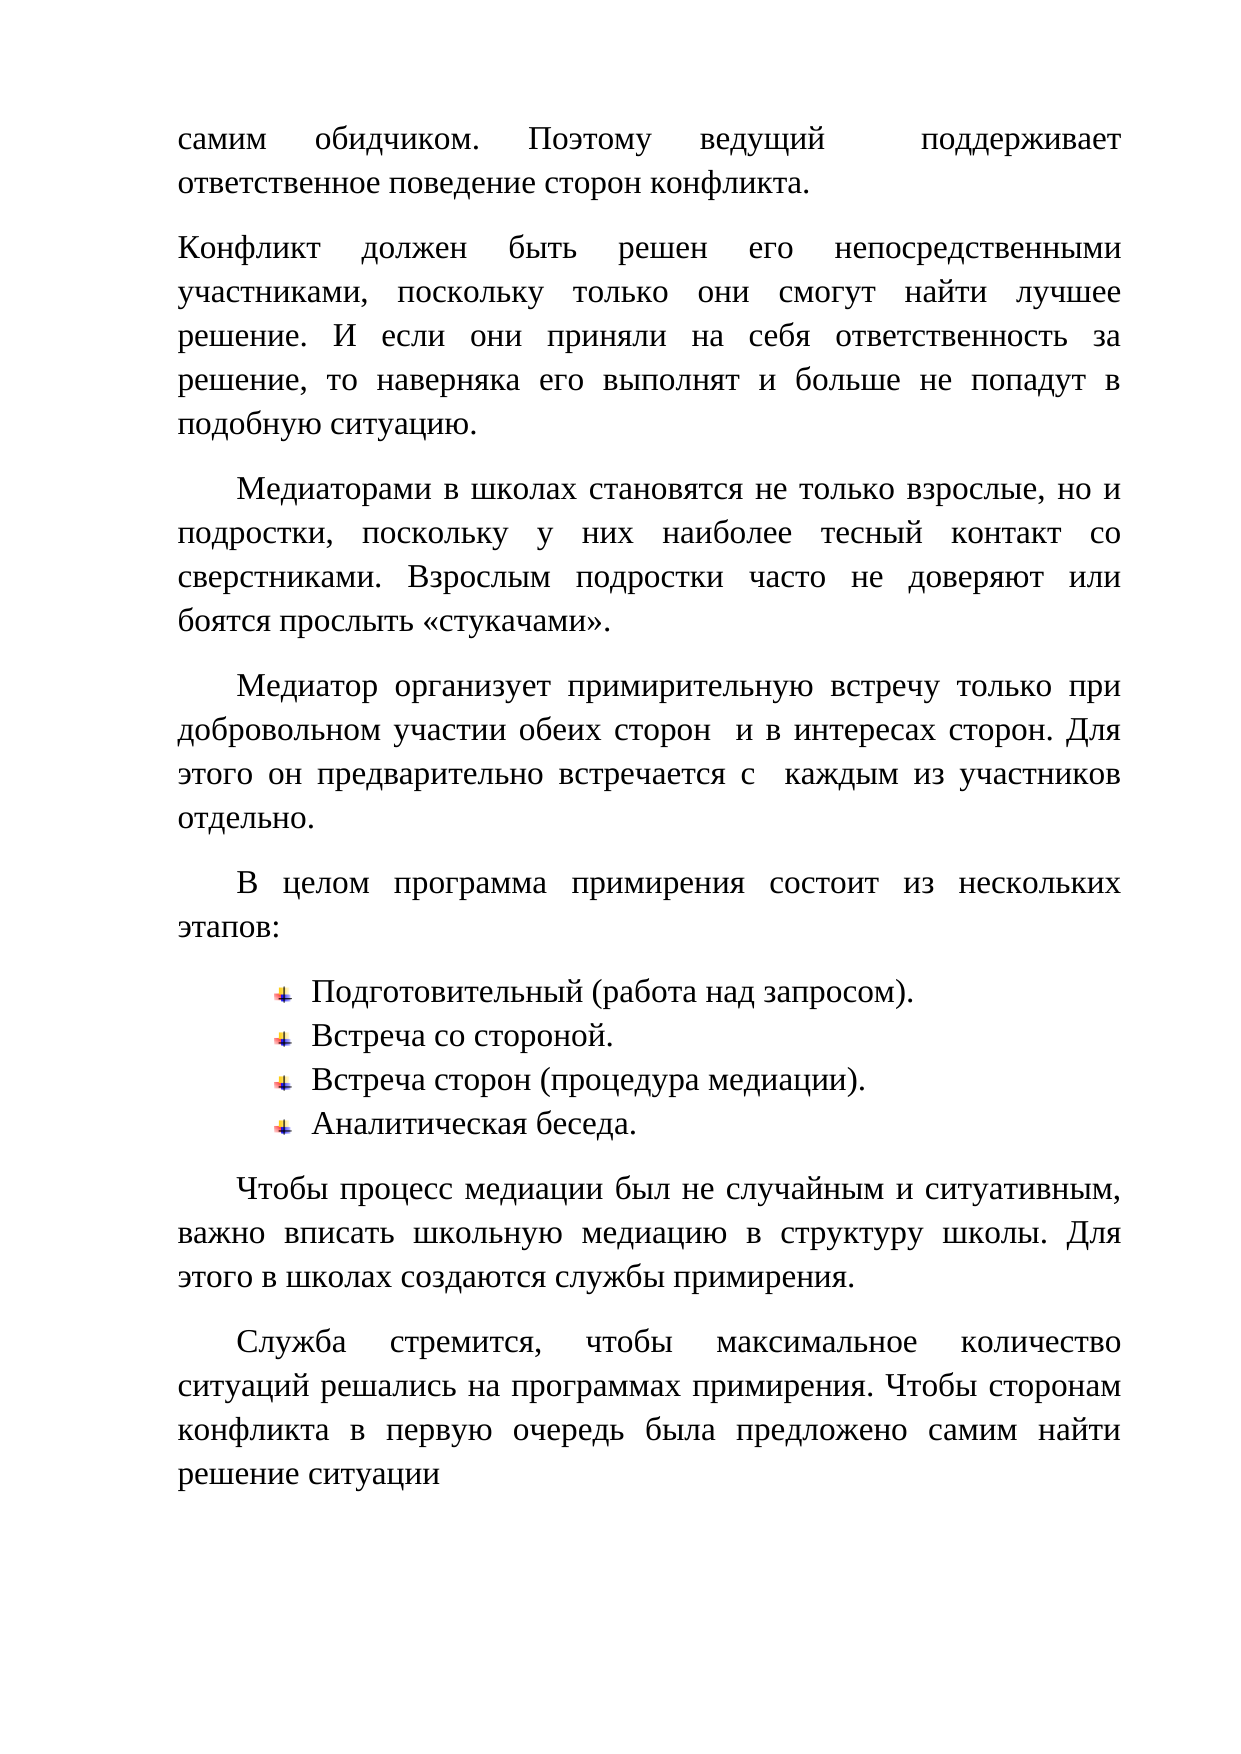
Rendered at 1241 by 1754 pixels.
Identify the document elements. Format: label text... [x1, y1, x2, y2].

text Медиатор организует примирительную встречу только при добровольном участии обеих сторон и в интересах сторон. Для этого он предварительно встречается с каждым из участников отдельно. [177, 665, 1122, 836]
picture [274, 985, 292, 1003]
text Конфликт должен быть решен его непосредственными участниками, поскольку только они смогут найти лучшее решение. И если они приняли на себя ответственность за решение, то наверняка его выполнят и больше не попадут в подобную ситуацию. [177, 227, 1122, 442]
list Подготовительный (работа над запросом). [274, 971, 1122, 1010]
list Встреча сторон (процедура медиации). [274, 1059, 1122, 1098]
picture [274, 1030, 292, 1047]
list Встреча со стороной. [274, 1015, 1122, 1054]
picture [274, 1118, 292, 1135]
text Чтобы процесс медиации был не случайным и ситуативным, важно вписать школьную медиацию в структуру школы. Для этого в школах создаются службы примирения. [177, 1168, 1122, 1295]
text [177, 118, 1122, 201]
text Медиаторами в школах становятся не только взрослые, но и подростки, поскольку у них наиболее тесный контакт со сверстниками. Взрослым подростки часто не доверяют или боятся прослыть «стукачами». [177, 468, 1122, 639]
picture [274, 1074, 292, 1091]
list Аналитическая беседа. [274, 1103, 1122, 1142]
text Служба стремится, чтобы максимальное количество ситуаций решались на программах примирения. Чтобы сторонам конфликта в первую очередь была предложено самим найти решение ситуации [177, 1321, 1122, 1492]
text В целом программа примирения состоит из нескольких этапов: [177, 862, 1122, 945]
